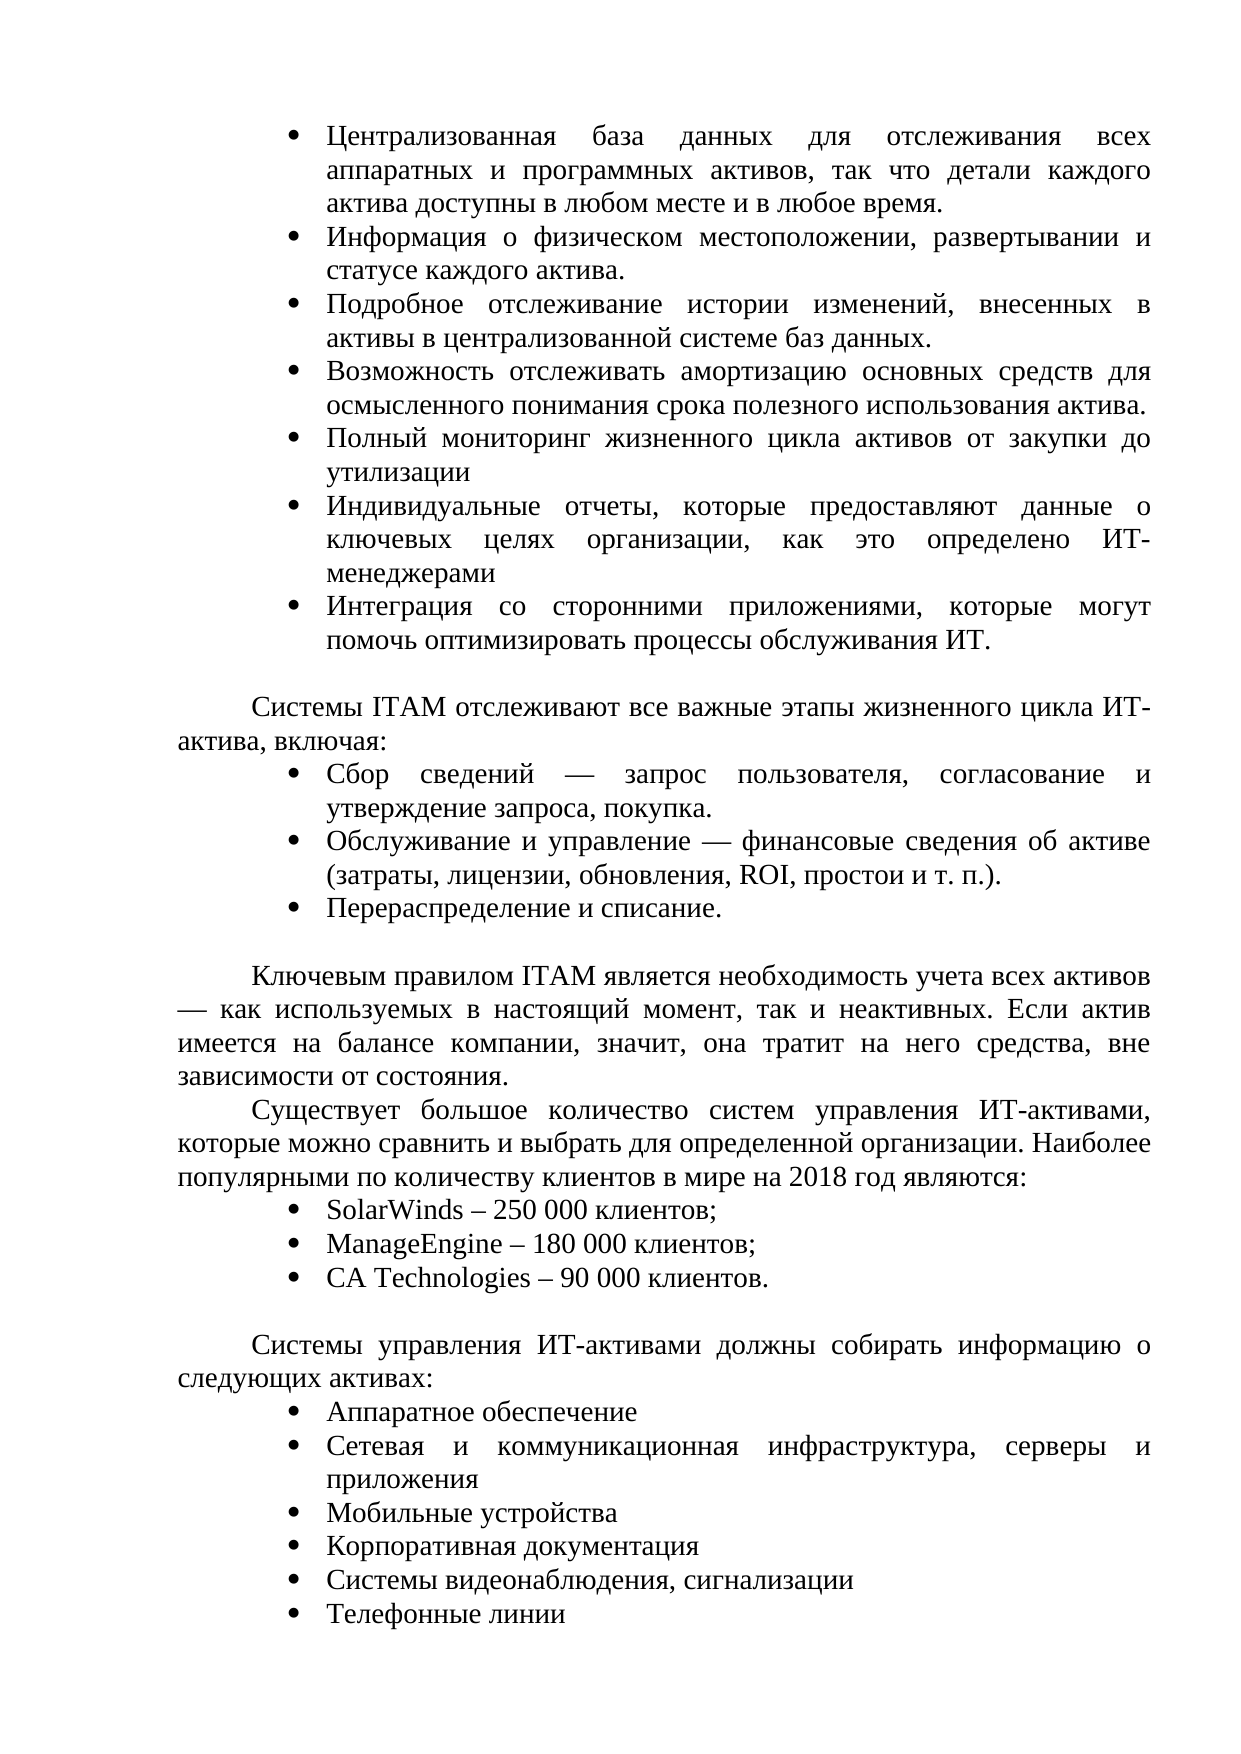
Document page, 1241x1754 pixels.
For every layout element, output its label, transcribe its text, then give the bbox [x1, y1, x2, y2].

list Корпоративная документация [288, 1528, 1152, 1562]
list Индивидуальные отчеты, которые предоставляют данные о ключевых целях организации, как это определено ИТ-менеджерами [288, 488, 1152, 588]
list Телефонные линии [288, 1596, 1152, 1629]
list Системы видеонаблюдения, сигнализации [288, 1562, 1152, 1596]
list Интеграция со сторонними приложениями, которые могут помочь оптимизировать процессы обслуживания ИТ. [288, 588, 1152, 656]
list Информация о физическом местоположении, развертывании и статусе каждого актива. [288, 219, 1152, 286]
list Обслуживание и управление — финансовые сведения об активе (затраты, лицензии, обновления, ROI, простои и т. п.). [288, 823, 1152, 891]
text Существует большое количество систем управления ИТ-активами, которые можно сравнить и выбрать для определенной организации. Наиболее популярными по количеству клиентов в мире на 2018 год являются: [177, 1092, 1152, 1192]
list Полный мониторинг жизненного цикла активов от закупки до утилизации [288, 420, 1152, 488]
list Мобильные устройства [288, 1495, 1152, 1528]
list Сетевая и коммуникационная инфраструктура, серверы и приложения [288, 1428, 1152, 1495]
list Перераспределение и списание. [288, 891, 1152, 924]
text Системы управления ИТ-активами должны собирать информацию о следующих активах: [177, 1327, 1152, 1394]
list CA Technologies – 90 000 клиентов. [288, 1260, 1152, 1293]
text Системы ITAM отслеживают все важные этапы жизненного цикла ИТ-актива, включая: [177, 689, 1152, 756]
text Ключевым правилом ITAM является необходимость учета всех активов — как используемых в настоящий момент, так и неактивных. Если актив имеется на балансе компании, значит, она тратит на него средства, вне зависимости от состояния. [177, 958, 1152, 1092]
list SolarWinds – 250 000 клиентов; [288, 1192, 1152, 1226]
list Возможность отслеживать амортизацию основных средств для осмысленного понимания срока полезного использования актива. [288, 353, 1152, 420]
list ManageEngine – 180 000 клиентов; [288, 1226, 1152, 1260]
list Подробное отслеживание истории изменений, внесенных в активы в централизованной системе баз данных. [288, 286, 1152, 353]
list Централизованная база данных для отслеживания всех аппаратных и программных активов, так что детали каждого актива доступны в любом месте и в любое время. [288, 118, 1152, 219]
list Сбор сведений — запрос пользователя, согласование и утверждение запроса, покупка. [288, 756, 1152, 823]
list Аппаратное обеспечение [288, 1394, 1152, 1428]
